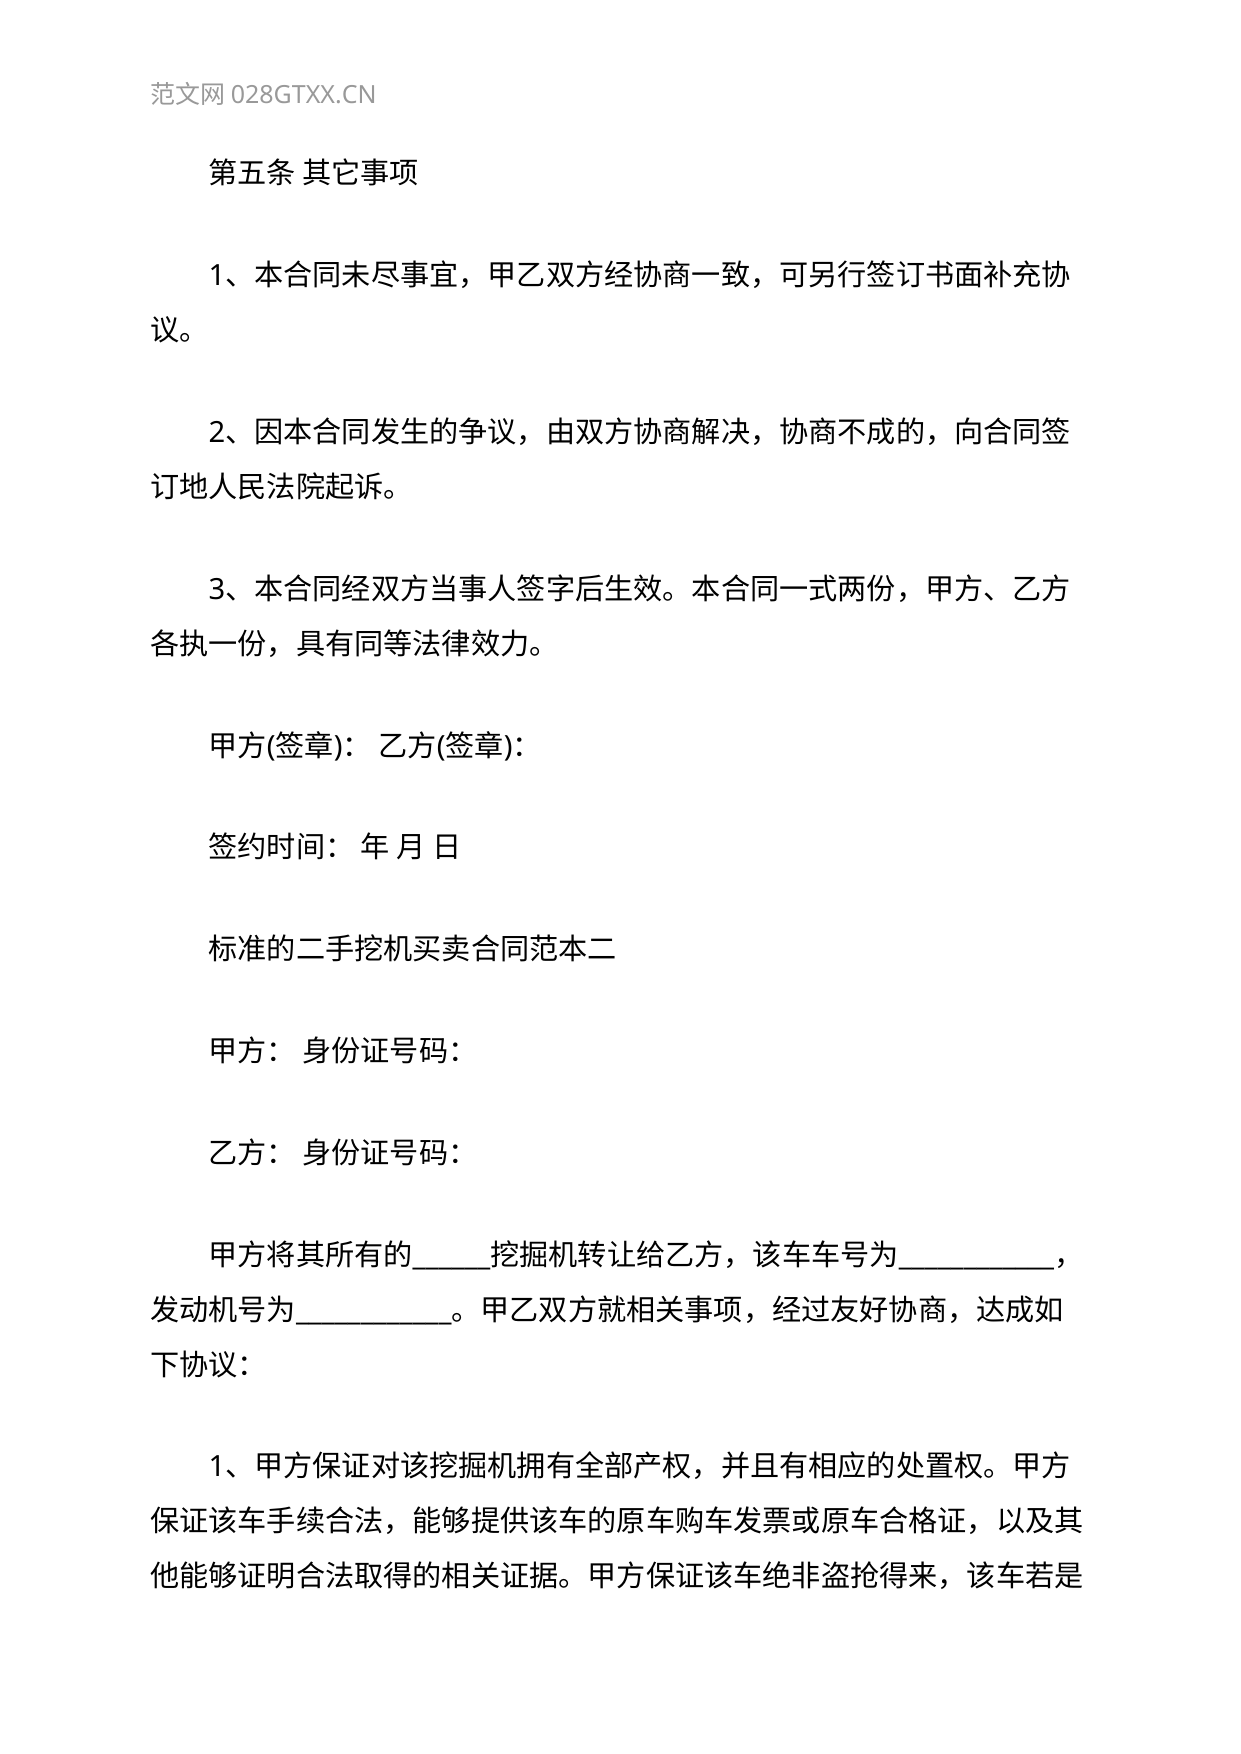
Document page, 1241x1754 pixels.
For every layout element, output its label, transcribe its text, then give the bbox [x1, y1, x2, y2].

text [150, 1443, 1090, 1595]
text 签约时间： 年 月 日 [150, 824, 1090, 866]
text 第五条 其它事项 [150, 150, 1090, 192]
text 标准的二手挖机买卖合同范本二 [150, 926, 1090, 968]
text 甲方： 身份证号码： [150, 1028, 1090, 1070]
text 乙方： 身份证号码： [150, 1129, 1090, 1172]
text 1、本合同未尽事宜，甲乙双方经协商一致，可另行签订书面补充协议。 [150, 252, 1090, 349]
text 甲方将其所有的______挖掘机转让给乙方，该车车号为____________，发动机号为____________。甲乙双方就相关事项，经过友好协商，达成如下协议： [150, 1231, 1090, 1383]
text 3、本合同经双方当事人签字后生效。本合同一式两份，甲方、乙方各执一份，具有同等法律效力。 [150, 565, 1090, 663]
text 甲方(签章)： 乙方(签章)： [150, 722, 1090, 764]
text 2、因本合同发生的争议，由双方协商解决，协商不成的，向合同签订地人民法院起诉。 [150, 408, 1090, 506]
